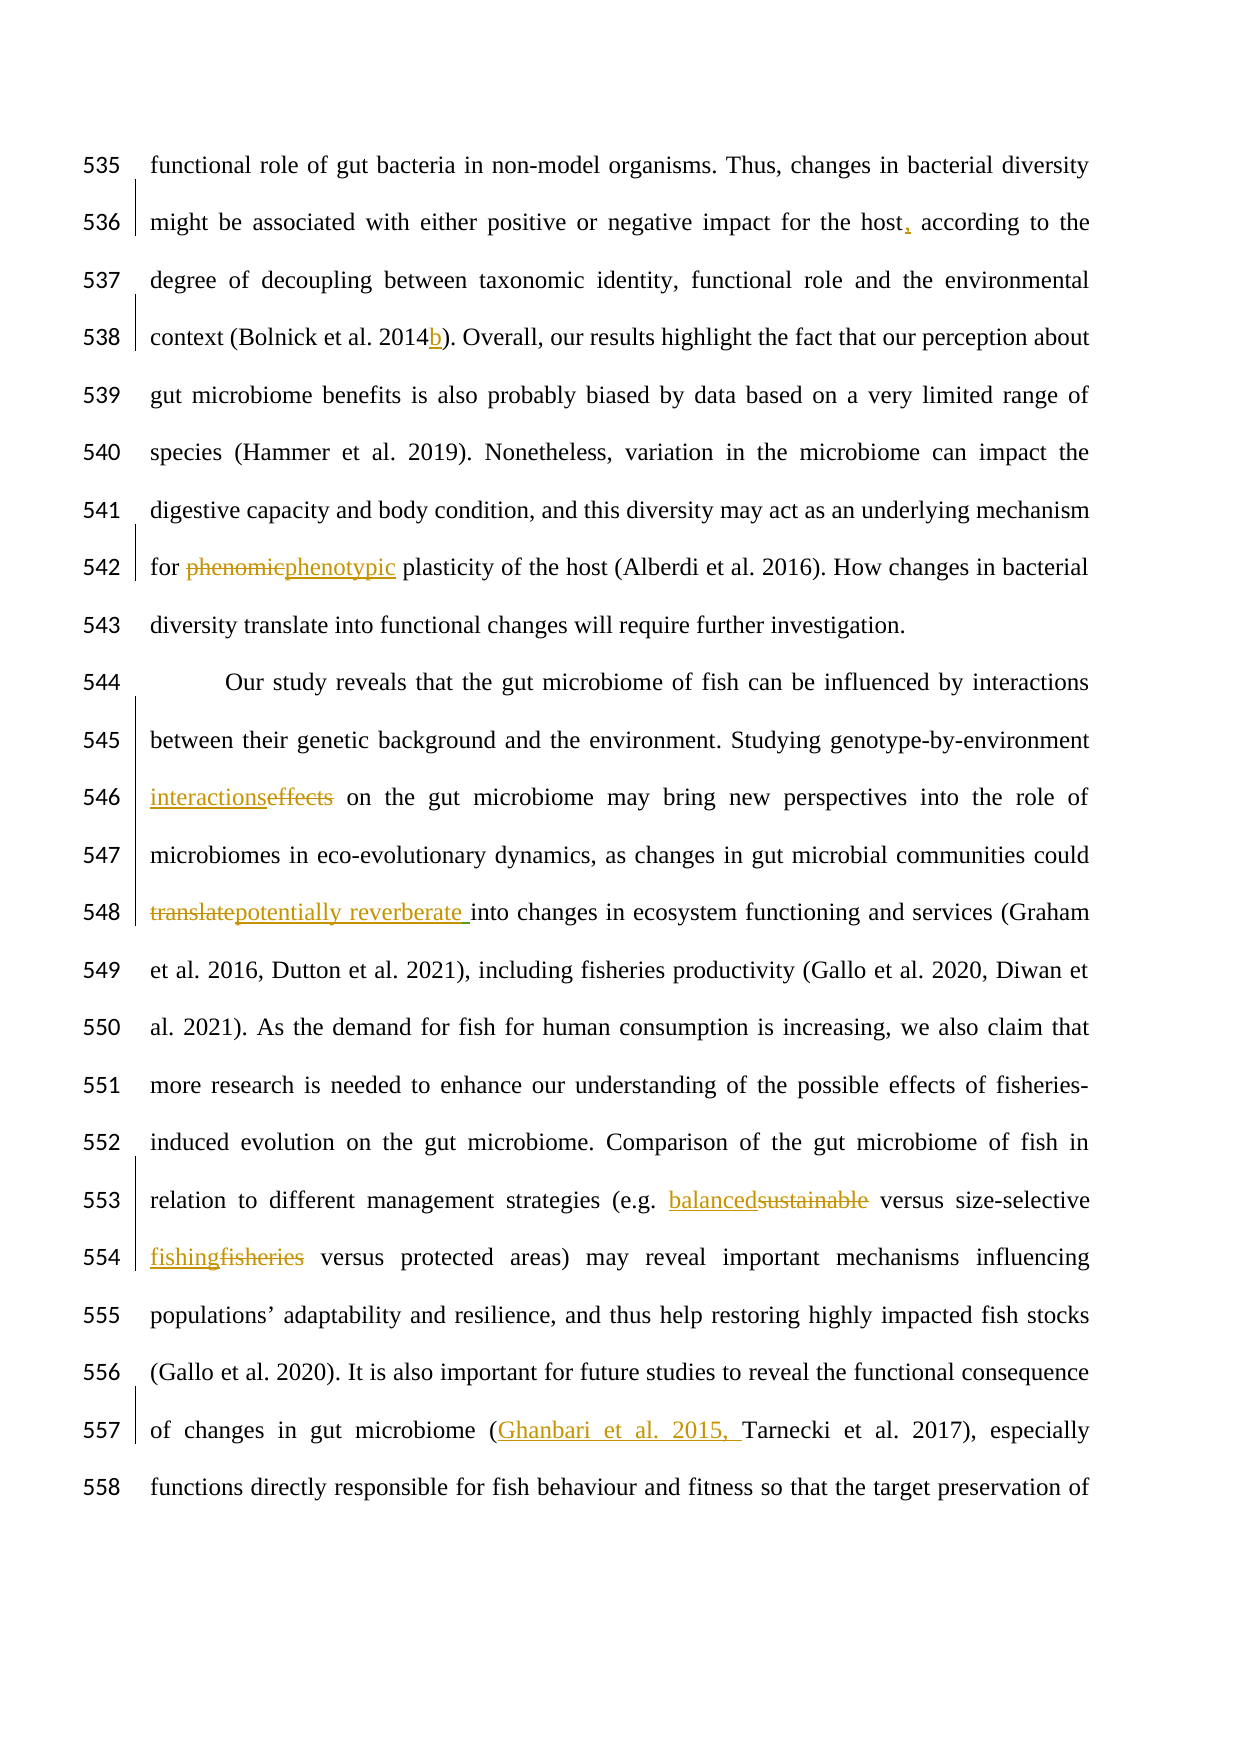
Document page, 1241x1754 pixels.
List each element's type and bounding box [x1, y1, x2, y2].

text [150, 667, 1090, 1501]
text [150, 150, 1090, 639]
